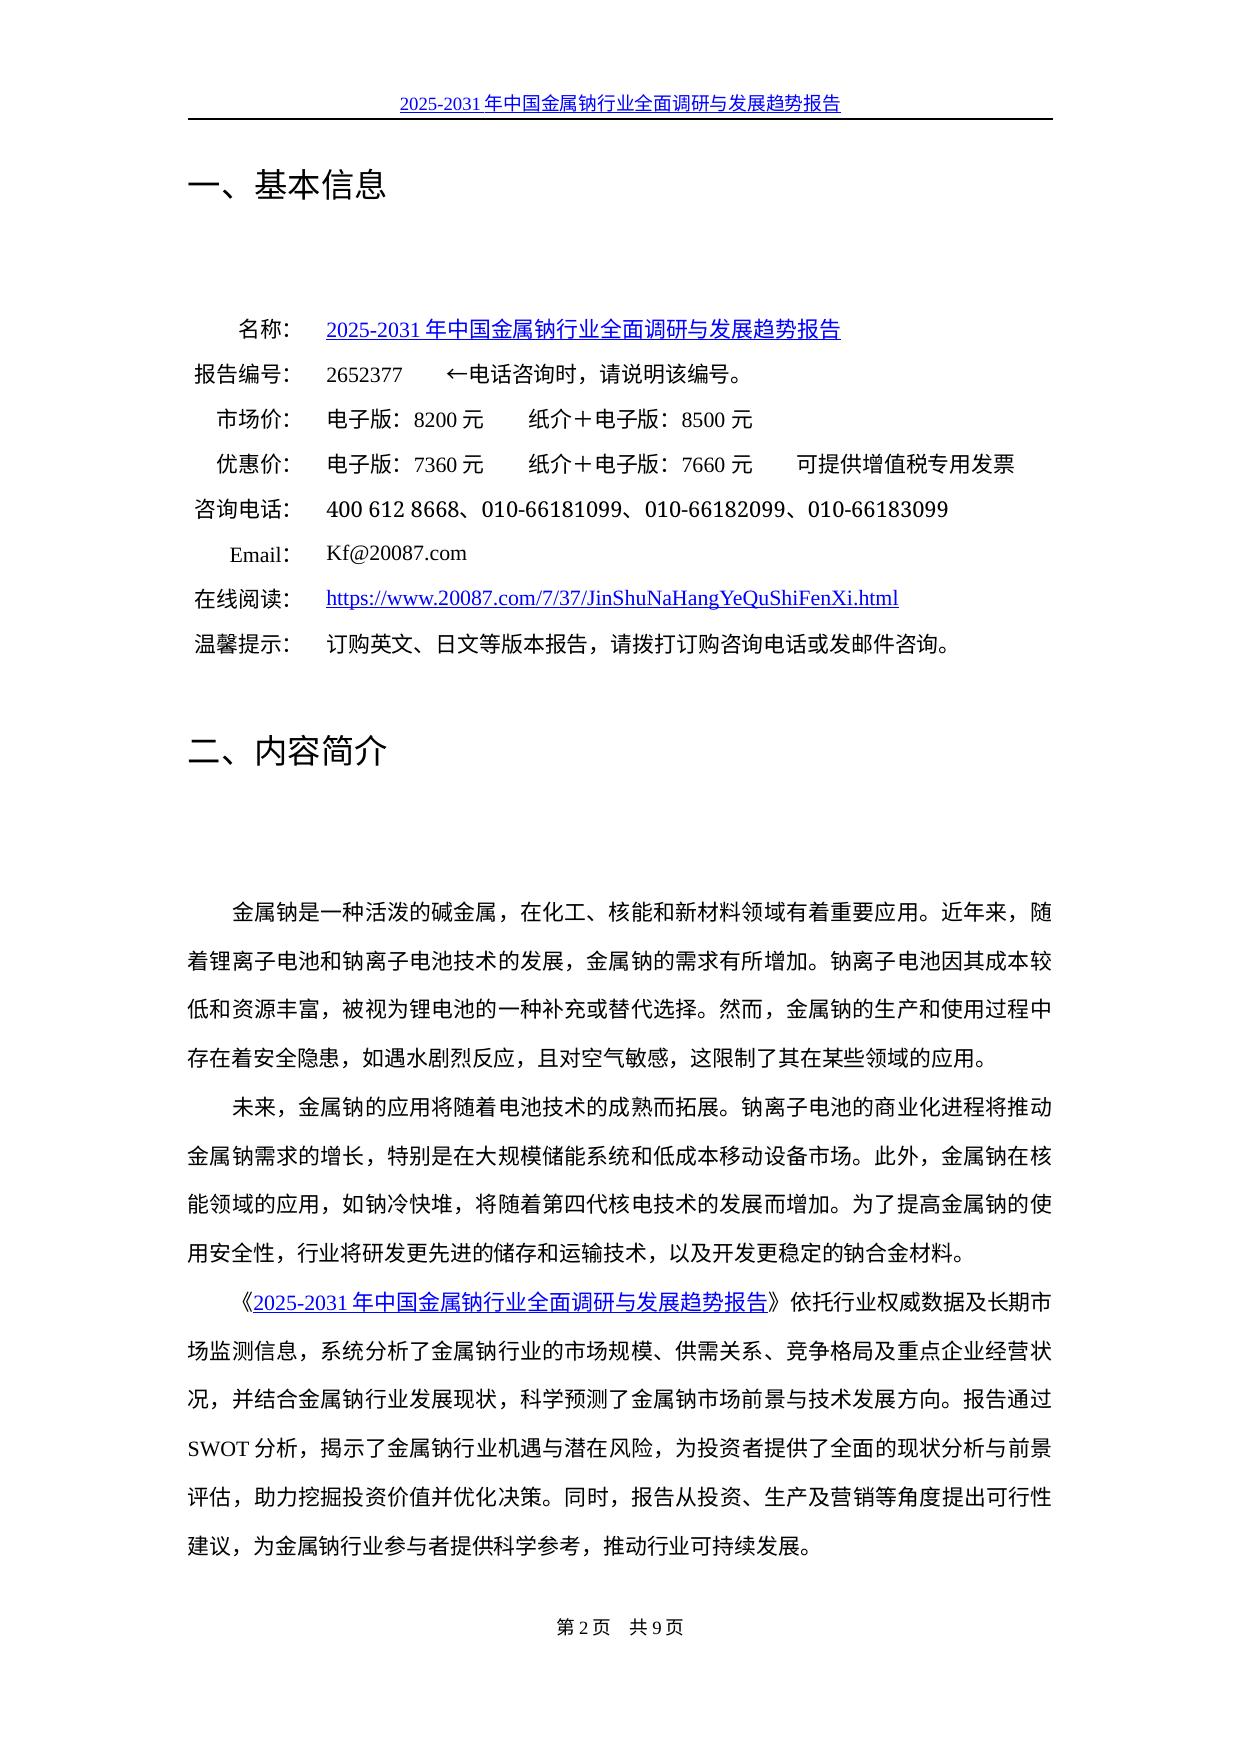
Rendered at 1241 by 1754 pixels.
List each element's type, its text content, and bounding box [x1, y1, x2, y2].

table_cell Email： [167, 537, 315, 582]
table_cell 温馨提示： [167, 627, 315, 672]
table_header 2025-2031年中国金属钠行业全面调研与发展趋势报告 [315, 312, 1073, 357]
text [187, 894, 1053, 1561]
table_cell 在线阅读： [167, 582, 315, 627]
table_cell 电子版：8200 元 纸介＋电子版：8500 元 [315, 402, 1073, 447]
table_cell 报告编号： [167, 357, 315, 402]
title 一、基本信息 [187, 150, 1053, 215]
table_cell 2652377 ←电话咨询时，请说明该编号。 [315, 357, 1073, 402]
table_cell 优惠价： [167, 447, 315, 492]
table_header 名称： [167, 312, 315, 357]
table_cell 市场价： [167, 402, 315, 447]
title 二、内容简介 [187, 717, 1053, 782]
table_cell Kf@20087.com [315, 537, 1073, 582]
table_cell 咨询电话： [167, 492, 315, 537]
table_cell 订购英文、日文等版本报告，请拨打订购咨询电话或发邮件咨询。 [315, 627, 1073, 672]
table_cell 400 612 8668、010-66181099、010-66182099、010-66183099 [315, 492, 1073, 537]
table_cell [315, 582, 1073, 627]
table_cell 电子版：7360 元 纸介＋电子版：7660 元 可提供增值税专用发票 [315, 447, 1073, 492]
